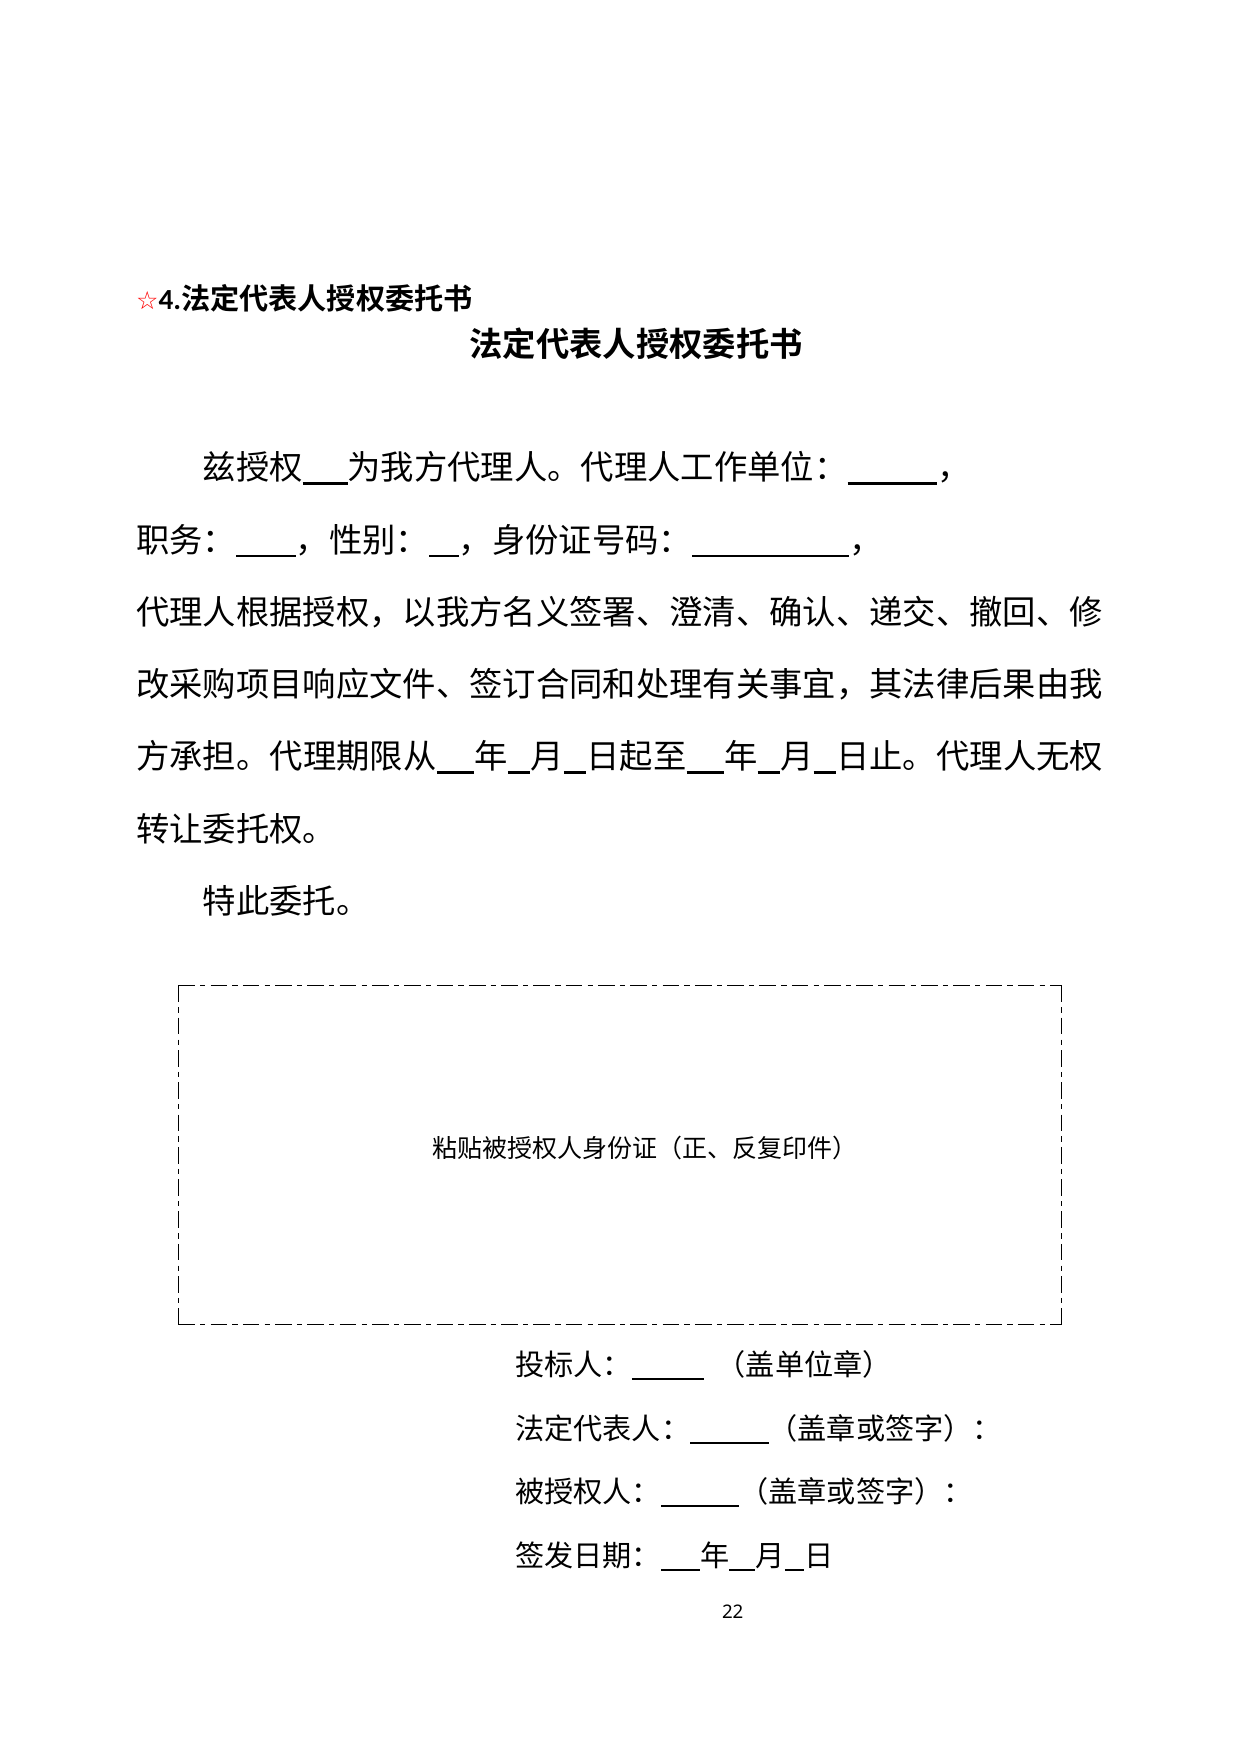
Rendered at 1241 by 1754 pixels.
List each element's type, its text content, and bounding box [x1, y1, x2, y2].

table_header 粘贴被授权人身份证（正、反复印件） [179, 985, 1061, 1324]
text 法定代表人： （盖章或签字）： [136, 1405, 1104, 1448]
text 兹授权 为我方代理人。代理人工作单位： ， [136, 441, 1104, 489]
text ☆4.法定代表人授权委托书 [136, 275, 1104, 318]
text 代理人根据授权，以我方名义签署、澄清、确认、递交、撤回、修改采购项目响应文件、签订合同和处理有关事宜，其法律后果由我方承担。代理期限从 年 月 日起至 年 月 日止。代理人无权转让委托权。 [136, 586, 1104, 851]
text 投标人： （盖单位章） [136, 1049, 1104, 1384]
text 法定代表人授权委托书 [136, 318, 1104, 366]
text 签发日期： 年 月 日 [136, 1532, 1104, 1574]
text 特此委托。 [136, 875, 1104, 923]
text 被授权人： （盖章或签字）： [136, 1469, 1104, 1511]
text 职务： ，性别： ，身份证号码： ， [136, 513, 1104, 562]
